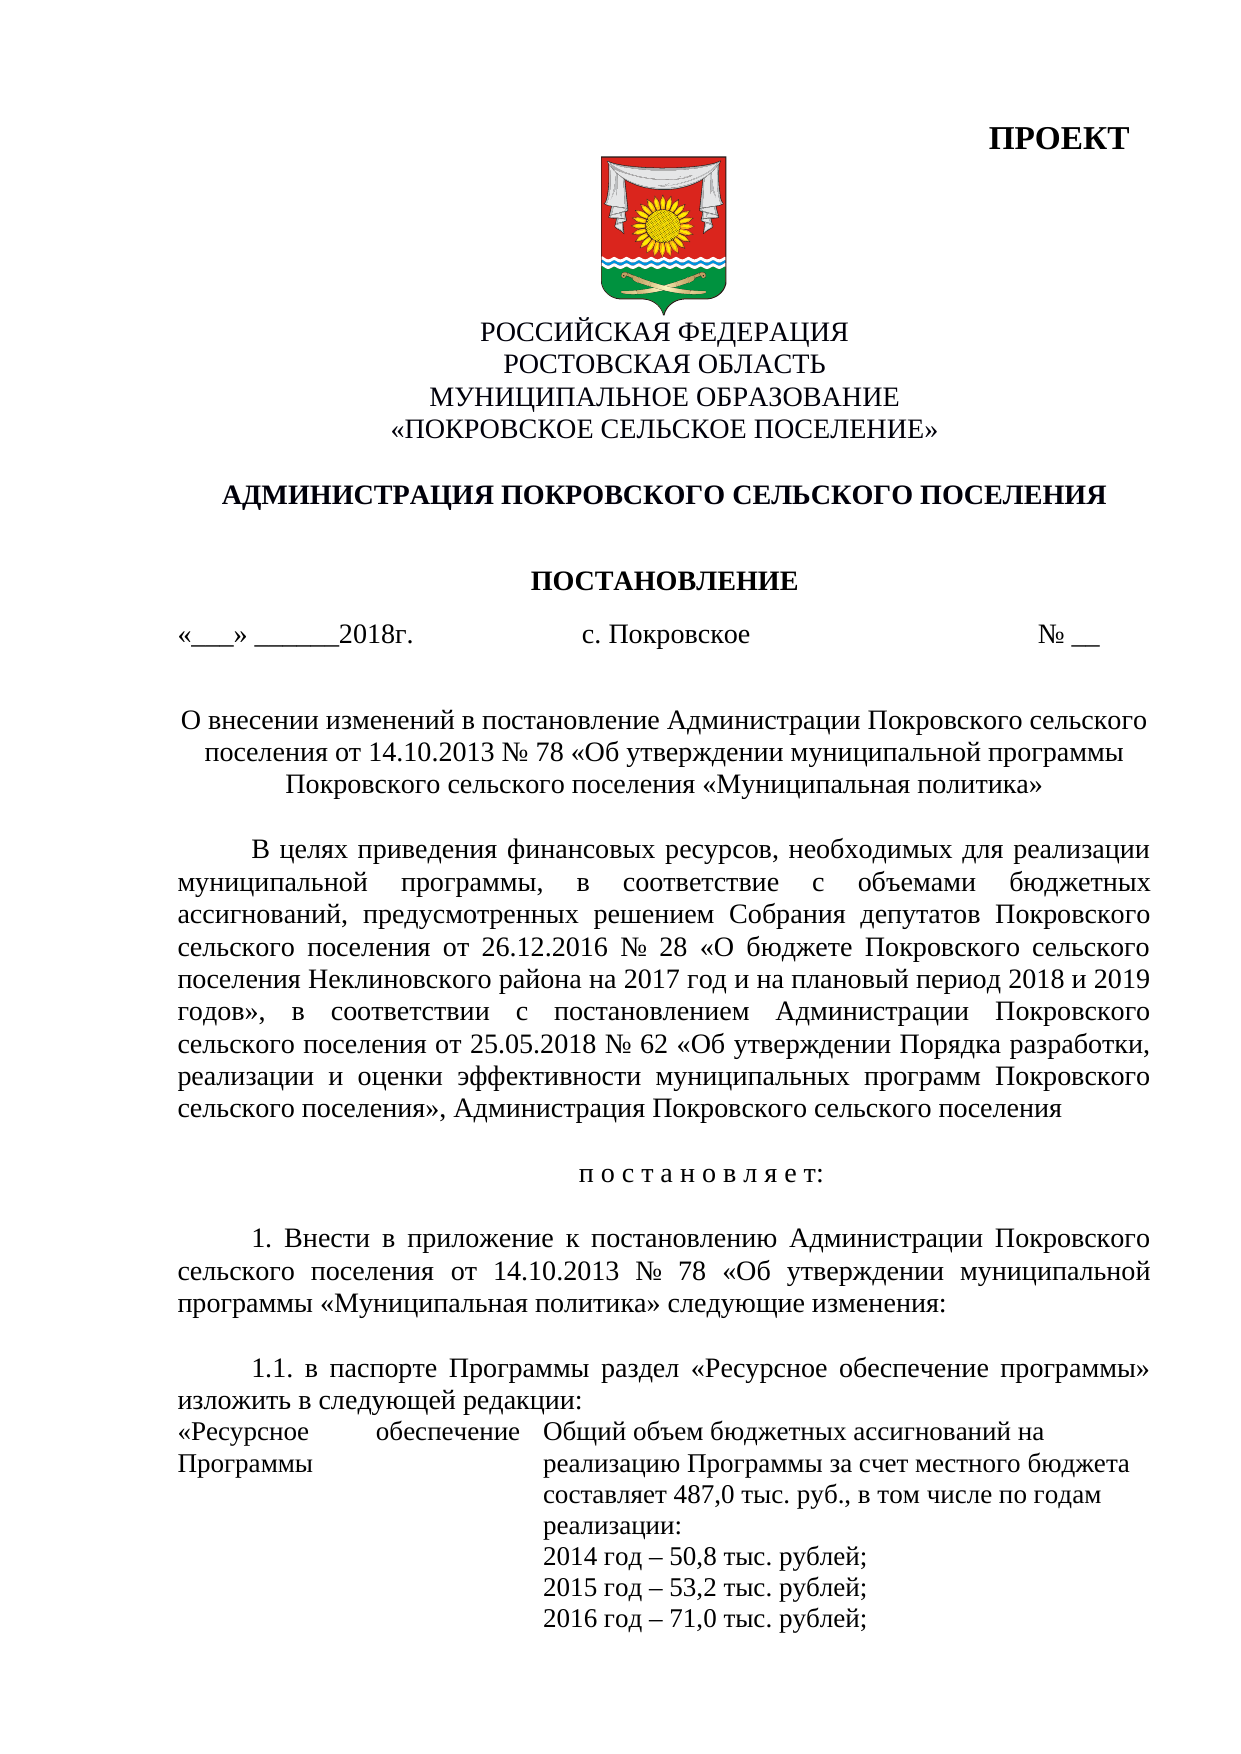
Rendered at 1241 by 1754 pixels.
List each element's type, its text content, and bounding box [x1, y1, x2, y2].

text 1.1. в паспорте Программы раздел «Ресурсное обеспечение программы» изложить в следующей редакции: [177, 1351, 1152, 1416]
text «ПОКРОВСКОЕ СЕЛЬСКОЕ ПОСЕЛЕНИЕ» [177, 412, 1152, 445]
text АДМИНИСТРАЦИЯ ПОКРОВСКОГО СЕЛЬСКОГО ПОСЕЛЕНИЯ [177, 478, 1152, 511]
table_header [166, 1416, 532, 1633]
text ПОСТАНОВЛЕНИЕ [178, 564, 1149, 596]
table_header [532, 1416, 1163, 1633]
text РОССИЙСКАЯ ФЕДЕРАЦИЯ [177, 315, 1152, 348]
text РОСТОВСКАЯ ОБЛАСТЬ [177, 348, 1152, 380]
text «___» ______2018г. с. Покровское № __ [177, 617, 1152, 649]
text 1. Внести в приложение к постановлению Администрации Покровского сельского поселения от 14.10.2013 № 78 «Об утверждении муниципальной программы «Муниципальная политика» следующие изменения: [177, 1221, 1152, 1318]
text МУНИЦИПАЛЬНОЕ ОБРАЗОВАНИЕ [177, 380, 1152, 412]
text п о с т а н о в л я е т: [177, 1156, 1152, 1189]
title О внесении изменений в постановление Администрации Покровского сельского поселения от 14.10.2013 № 78 «Об утверждении муниципальной программы Покровского сельского поселения «Муниципальная политика» [177, 703, 1152, 800]
text В целях приведения финансовых ресурсов, необходимых для реализации муниципальной программы, в соответствие с объемами бюджетных ассигнований, предусмотренных решением Собрания депутатов Покровского сельского поселения от 26.12.2016 № 28 «О бюджете Покровского сельского поселения Неклиновского района на 2017 год и на плановый период 2018 и 2019 годов», в соответствии с постановлением Администрации Покровского сельского поселения от 25.05.2018 № 62 «Об утверждении Порядка разработки, реализации и оценки эффективности муниципальных программ Покровского сельского поселения», Администрация Покровского сельского поселения [177, 832, 1152, 1124]
text ПРОЕКТ [177, 118, 1150, 156]
